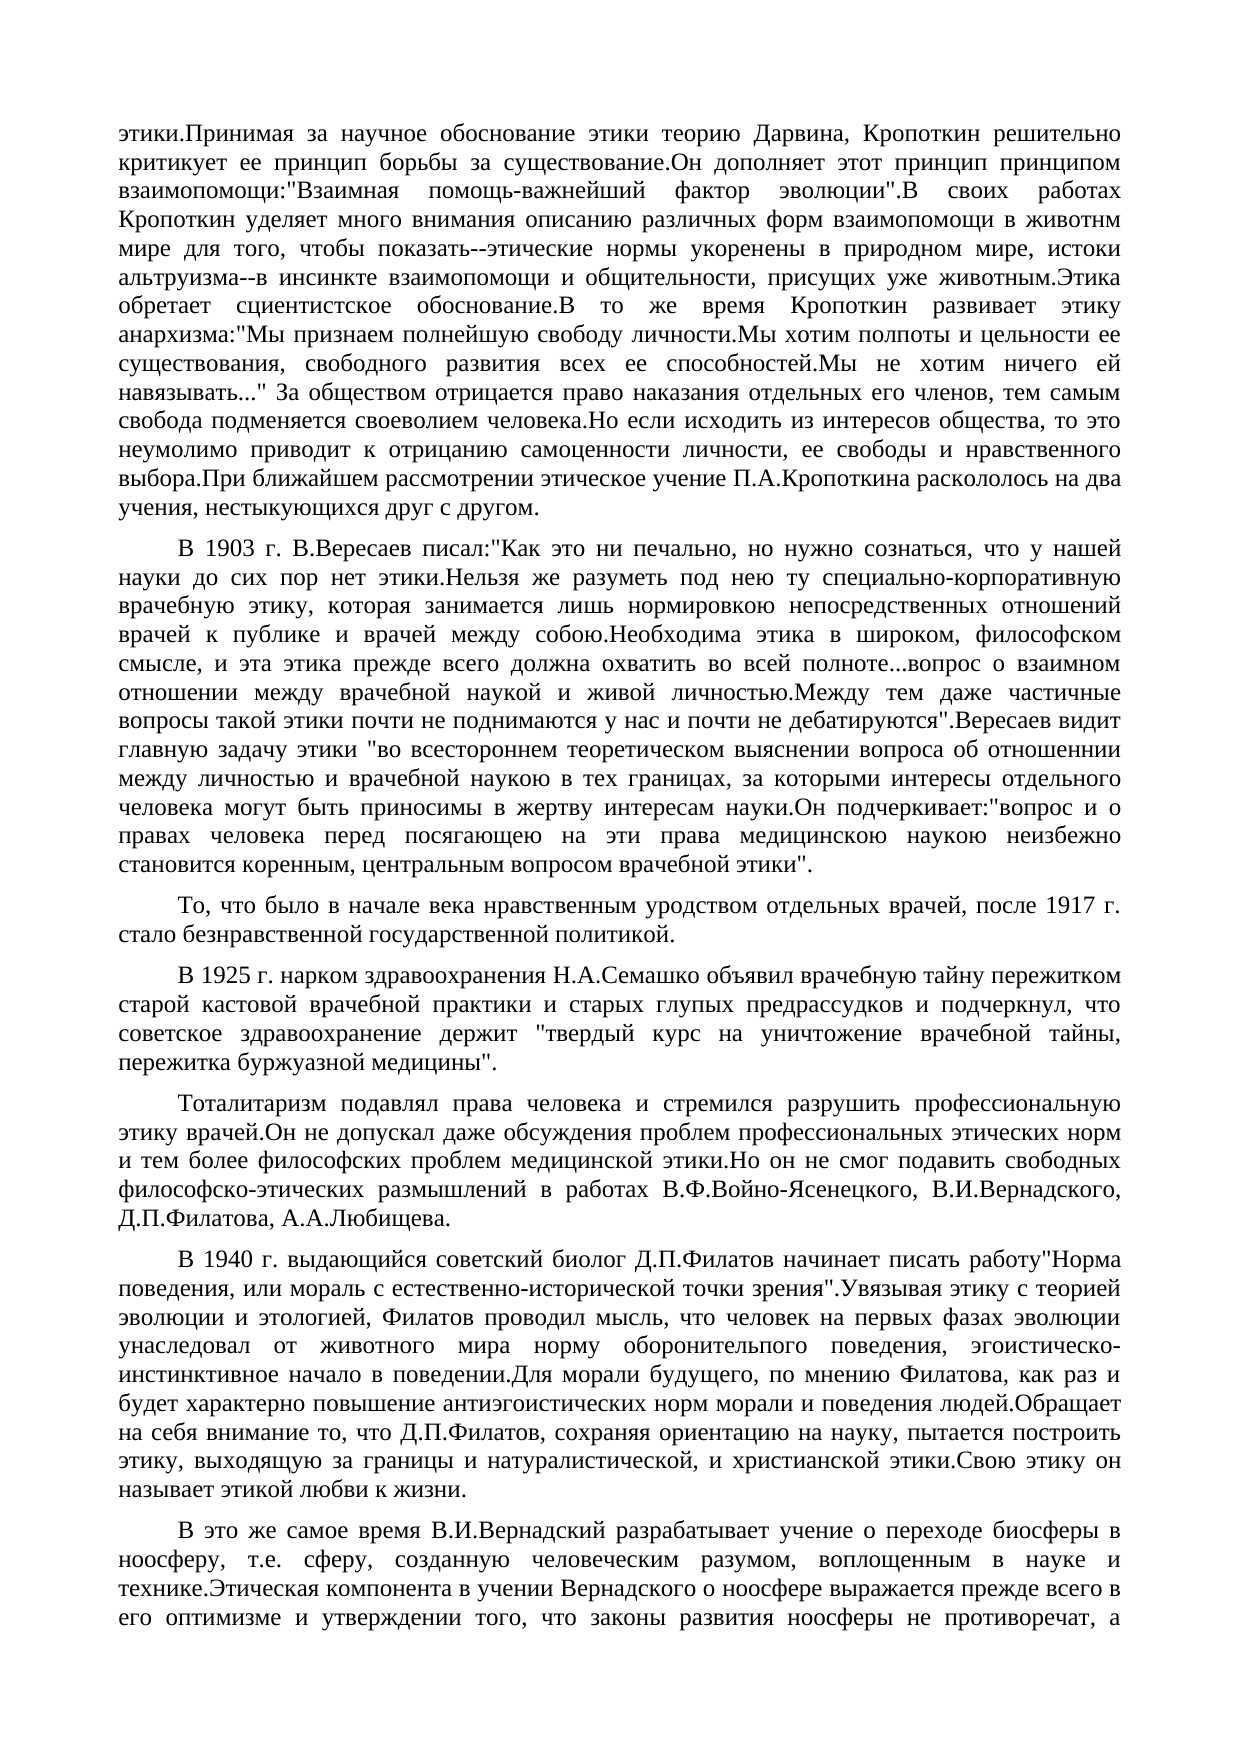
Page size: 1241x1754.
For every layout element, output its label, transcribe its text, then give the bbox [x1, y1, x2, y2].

text То, что было в начале века нравственным уродством отдельных врачей, после 1917 г. стало безнравственной государственной политикой. [118, 891, 1122, 948]
text В 1903 г. В.Вересаев писал:"Как это ни печально, но нужно сознаться, что у нашей науки до сих пор нет этики.Нельзя же разуметь под нею ту специально-корпоративную врачебную этику, которая занимается лишь нормировкою непосредственных отношений врачей к публике и врачей между собою.Необходима этика в широком, философском смысле, и эта этика прежде всего должна охватить во всей полноте...вопрос о взаимном отношении между врачебной наукой и живой личностью.Между тем даже частичные вопросы такой этики почти не поднимаются у нас и почти не дебатируются".Вересаев видит главную задачу этики "во всестороннем теоретическом выяснении вопроса об отношеннии между личностью и врачебной наукою в тех границах, за которыми интересы отдельного человека могут быть приносимы в жертву интересам науки.Он подчеркивает:"вопрос и о правах человека перед посягающею на эти права медицинскою наукою неизбежно становится коренным, центральным вопросом врачебной этики". [118, 533, 1122, 878]
text В 1940 г. выдающийся советский биолог Д.П.Филатов начинает писать работу"Норма поведения, или мораль с естественно-исторической точки зрения".Увязывая этику с теорией эволюции и этологией, Филатов проводил мысль, что человек на первых фазах эволюции унаследовал от животного мира норму оборонительпого поведения, эгоистическо-инстинктивное начало в поведении.Для морали будущего, по мнению Филатова, как раз и будет характерно повышение антиэгоистических норм морали и поведения людей.Обращает на себя внимание то, что Д.П.Филатов, сохраняя ориентацию на науку, пытается построить этику, выходящую за границы и натуралистической, и христианской этики.Свою этику он называет этикой любви к жизни. [118, 1244, 1122, 1503]
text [118, 118, 1122, 521]
text В 1925 г. нарком здравоохранения Н.А.Семашко объявил врачебную тайну пережитком старой кастовой врачебной практики и старых глупых предрассудков и подчеркнул, что советское здравоохранение держит "твердый курс на уничтожение врачебной тайны, пережитка буржуазной медицины". [118, 961, 1122, 1076]
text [118, 1516, 1122, 1631]
text Тоталитаризм подавлял права человека и стремился разрушить профессиональную этику врачей.Он не допускал даже обсуждения проблем профессиональных этических норм и тем более философских проблем медицинской этики.Но он не смог подавить свободных философско-этических размышлений в работах В.Ф.Войно-Ясенецкого, В.И.Вернадского, Д.П.Филатова, А.А.Любищева. [118, 1088, 1122, 1232]
